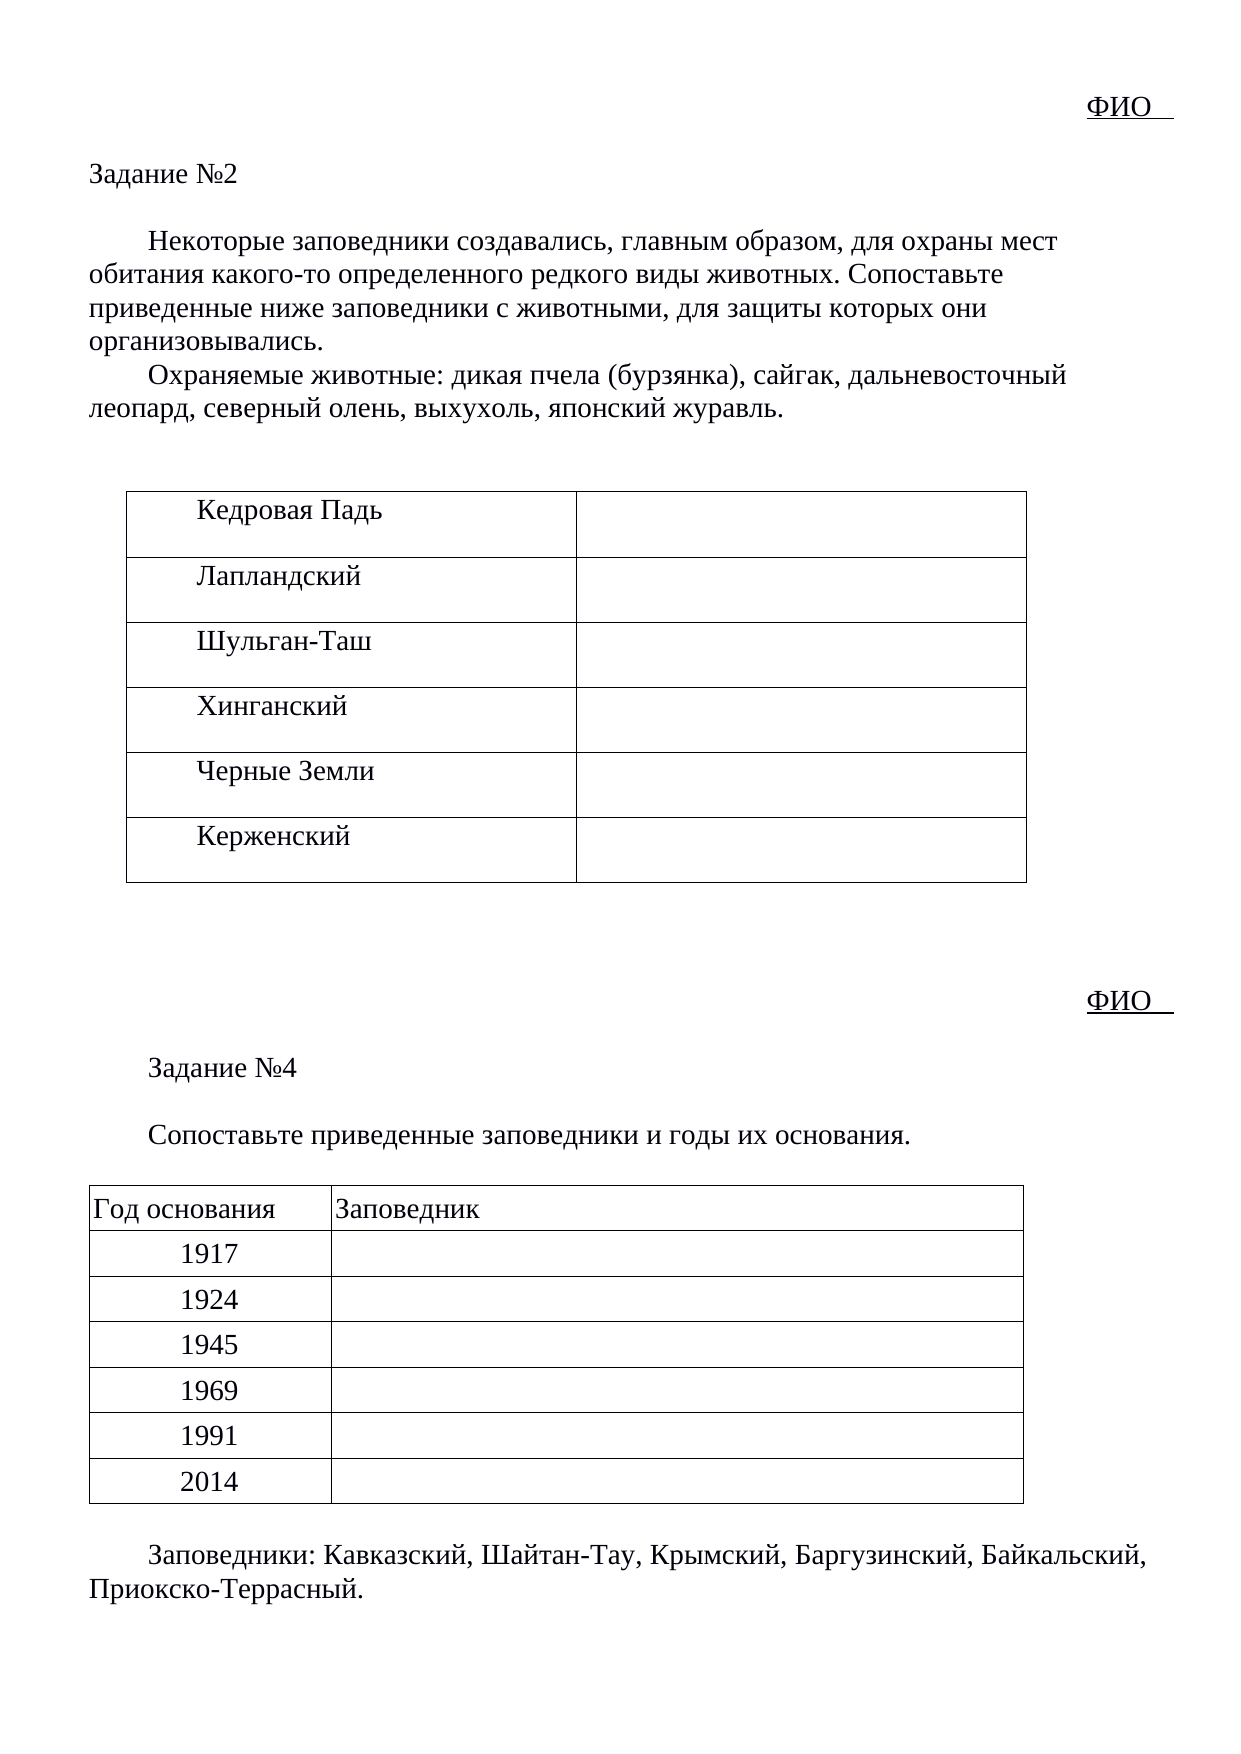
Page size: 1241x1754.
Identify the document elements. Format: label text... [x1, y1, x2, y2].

table_cell [332, 1231, 1023, 1276]
table_header [577, 492, 1026, 557]
table_header Год основания [90, 1186, 331, 1230]
text ФИО [89, 983, 1152, 1017]
table_cell Хинганский [127, 688, 576, 752]
table_cell [577, 558, 1026, 622]
table_cell Лапландский [127, 558, 576, 622]
text Охраняемые животные: дикая пчела (бурзянка), сайгак, дальневосточный леопард, северный олень, выхухоль, японский журавль. [89, 357, 1152, 424]
table_cell [577, 688, 1026, 752]
table_header Заповедник [332, 1186, 1023, 1230]
table_cell 1924 [90, 1277, 331, 1321]
table_cell 1991 [90, 1413, 331, 1458]
table_cell [332, 1277, 1023, 1321]
text Задание №2 [89, 156, 1152, 189]
table_cell [332, 1322, 1023, 1367]
text Сопоставьте приведенные заповедники и годы их основания. [89, 1117, 1152, 1151]
table_cell 1969 [90, 1368, 331, 1412]
table_cell Керженский [127, 818, 576, 882]
table_cell Шульган-Таш [127, 623, 576, 687]
text ФИО [89, 89, 1152, 122]
table_cell [332, 1413, 1023, 1458]
table_cell [577, 818, 1026, 882]
table_cell Черные Земли [127, 753, 576, 817]
text Некоторые заповедники создавались, главным образом, для охраны мест обитания какого-то определенного редкого виды животных. Сопоставьте приведенные ниже заповедники с животными, для защиты которых они организовывались. [89, 223, 1152, 357]
table_cell [332, 1368, 1023, 1412]
table_header Кедровая Падь [127, 492, 576, 557]
table_cell 1917 [90, 1231, 331, 1276]
text Задание №4 [89, 1050, 1152, 1084]
text Заповедники: Кавказский, Шайтан-Тау, Крымский, Баргузинский, Байкальский, Приокско-Террасный. [89, 1537, 1152, 1604]
table_cell [577, 753, 1026, 817]
table_cell [577, 623, 1026, 687]
table_cell [332, 1459, 1023, 1503]
table_cell 1945 [90, 1322, 331, 1367]
table_cell 2014 [90, 1459, 331, 1503]
